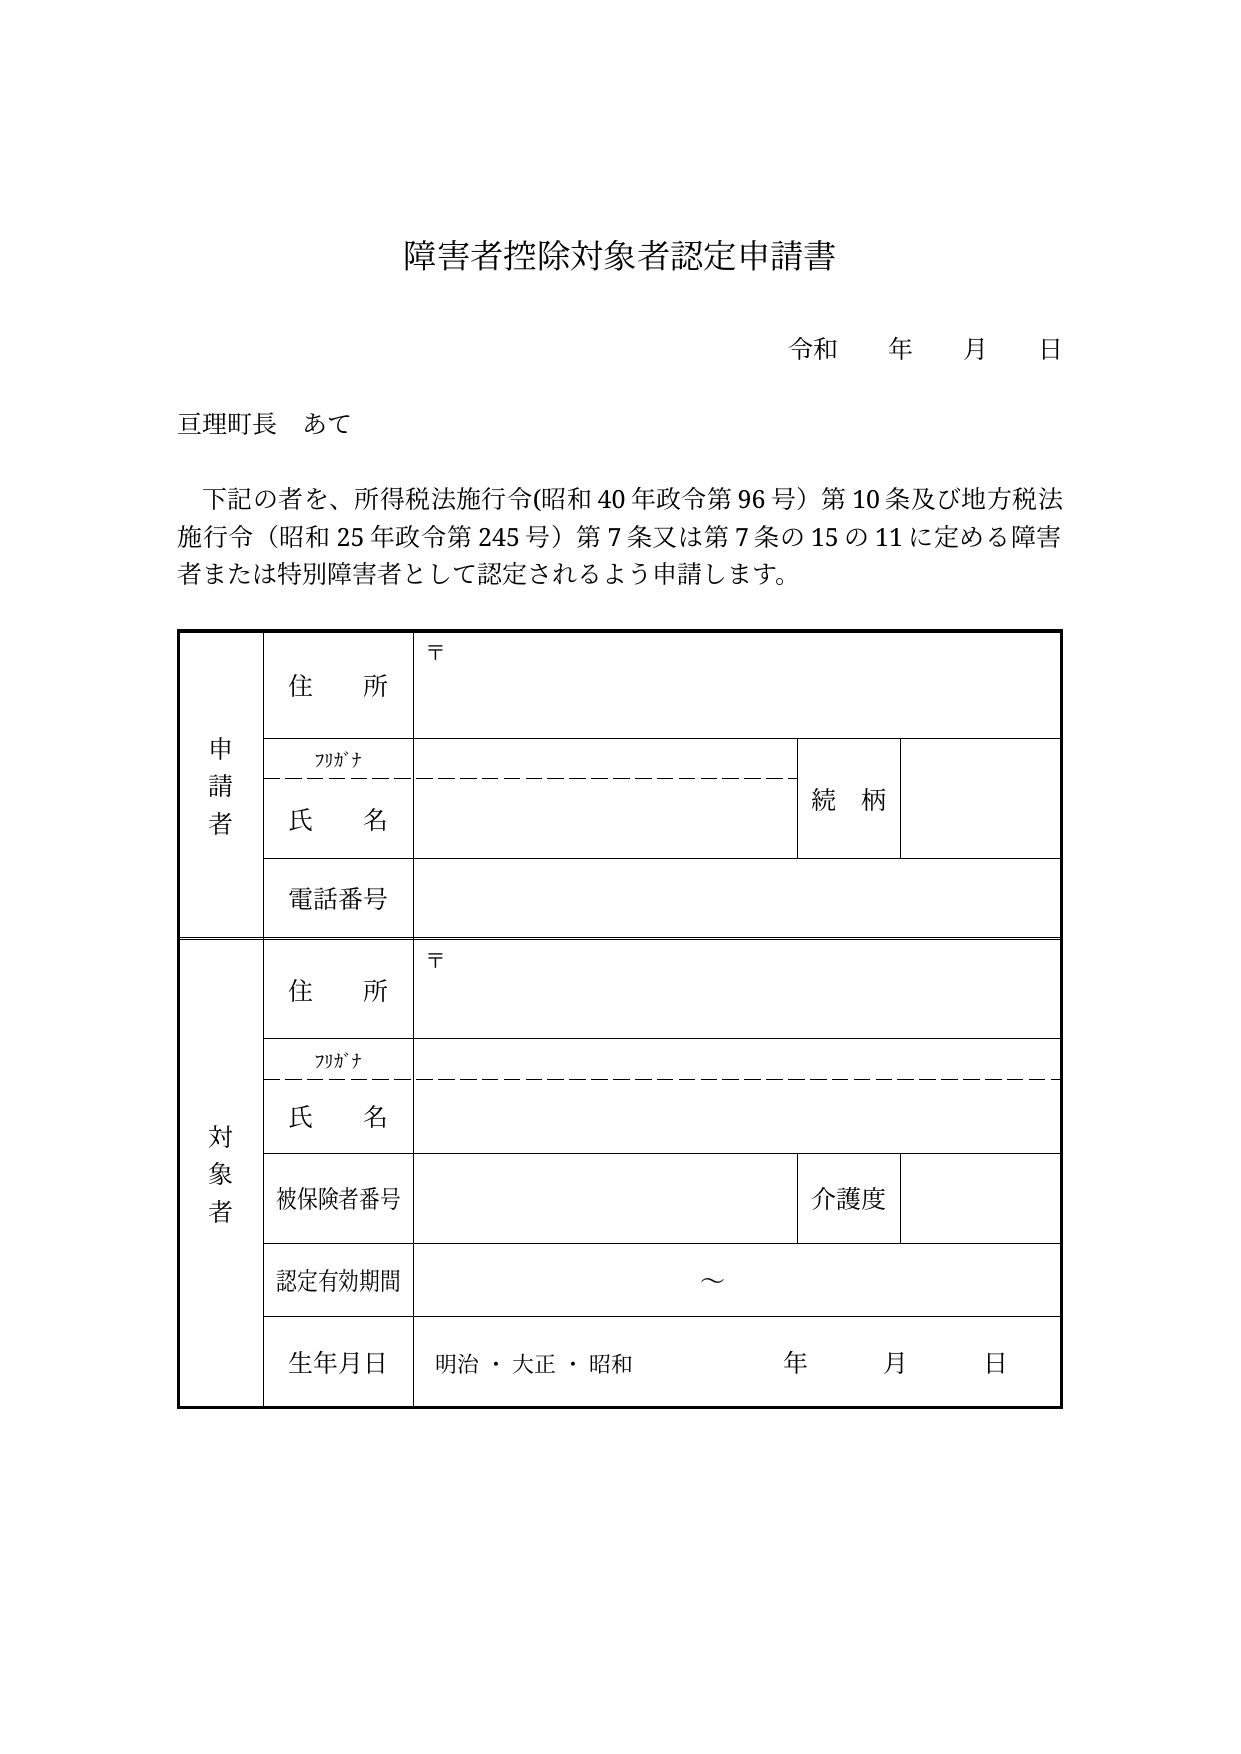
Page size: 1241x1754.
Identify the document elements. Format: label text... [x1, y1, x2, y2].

table_cell 住 所 [264, 940, 413, 1038]
table_cell [414, 778, 797, 858]
table_cell 電話番号 [264, 859, 413, 937]
text 下記の者を、所得税法施行令(昭和40年政令第96号）第10条及び地方税法施行令（昭和25年政令第245号）第7条又は第7条の15の11に定める障害者または特別障害者として認定されるよう申請します。 [177, 479, 1063, 592]
table_cell 認定有効期間 [264, 1244, 413, 1316]
table_cell 介護度 [798, 1154, 900, 1242]
table_cell 続 柄 [798, 739, 900, 858]
table_cell 被保険者番号 [264, 1154, 413, 1242]
table_header 住 所 [264, 633, 413, 737]
table_cell 〒 [414, 940, 1060, 1038]
table_header 申 請 者 [180, 633, 263, 937]
table_cell [414, 1154, 797, 1242]
table_cell ﾌﾘｶﾞﾅ [264, 739, 413, 778]
table_cell 生年月日 [264, 1317, 413, 1406]
table_cell [414, 739, 797, 778]
table_cell 氏 名 [264, 778, 413, 858]
table_cell [414, 859, 1060, 937]
table_cell 明治 ・ 大正 ・ 昭和 年 月 日 [414, 1317, 1060, 1406]
table_cell 対 象 者 [180, 940, 263, 1406]
table_cell 氏 名 [264, 1079, 413, 1152]
table_cell [901, 739, 1060, 858]
table_cell ～ [414, 1244, 1060, 1316]
text 障害者控除対象者認定申請書 [177, 217, 1063, 292]
table_cell [414, 1079, 1060, 1152]
table_header 〒 [414, 633, 1060, 737]
table_cell ﾌﾘｶﾞﾅ [264, 1039, 413, 1079]
text 令和 年 月 日 [177, 329, 1063, 367]
table_cell [414, 1039, 1060, 1079]
table_cell [901, 1154, 1060, 1242]
text 亘理町長 あて [177, 404, 1063, 442]
